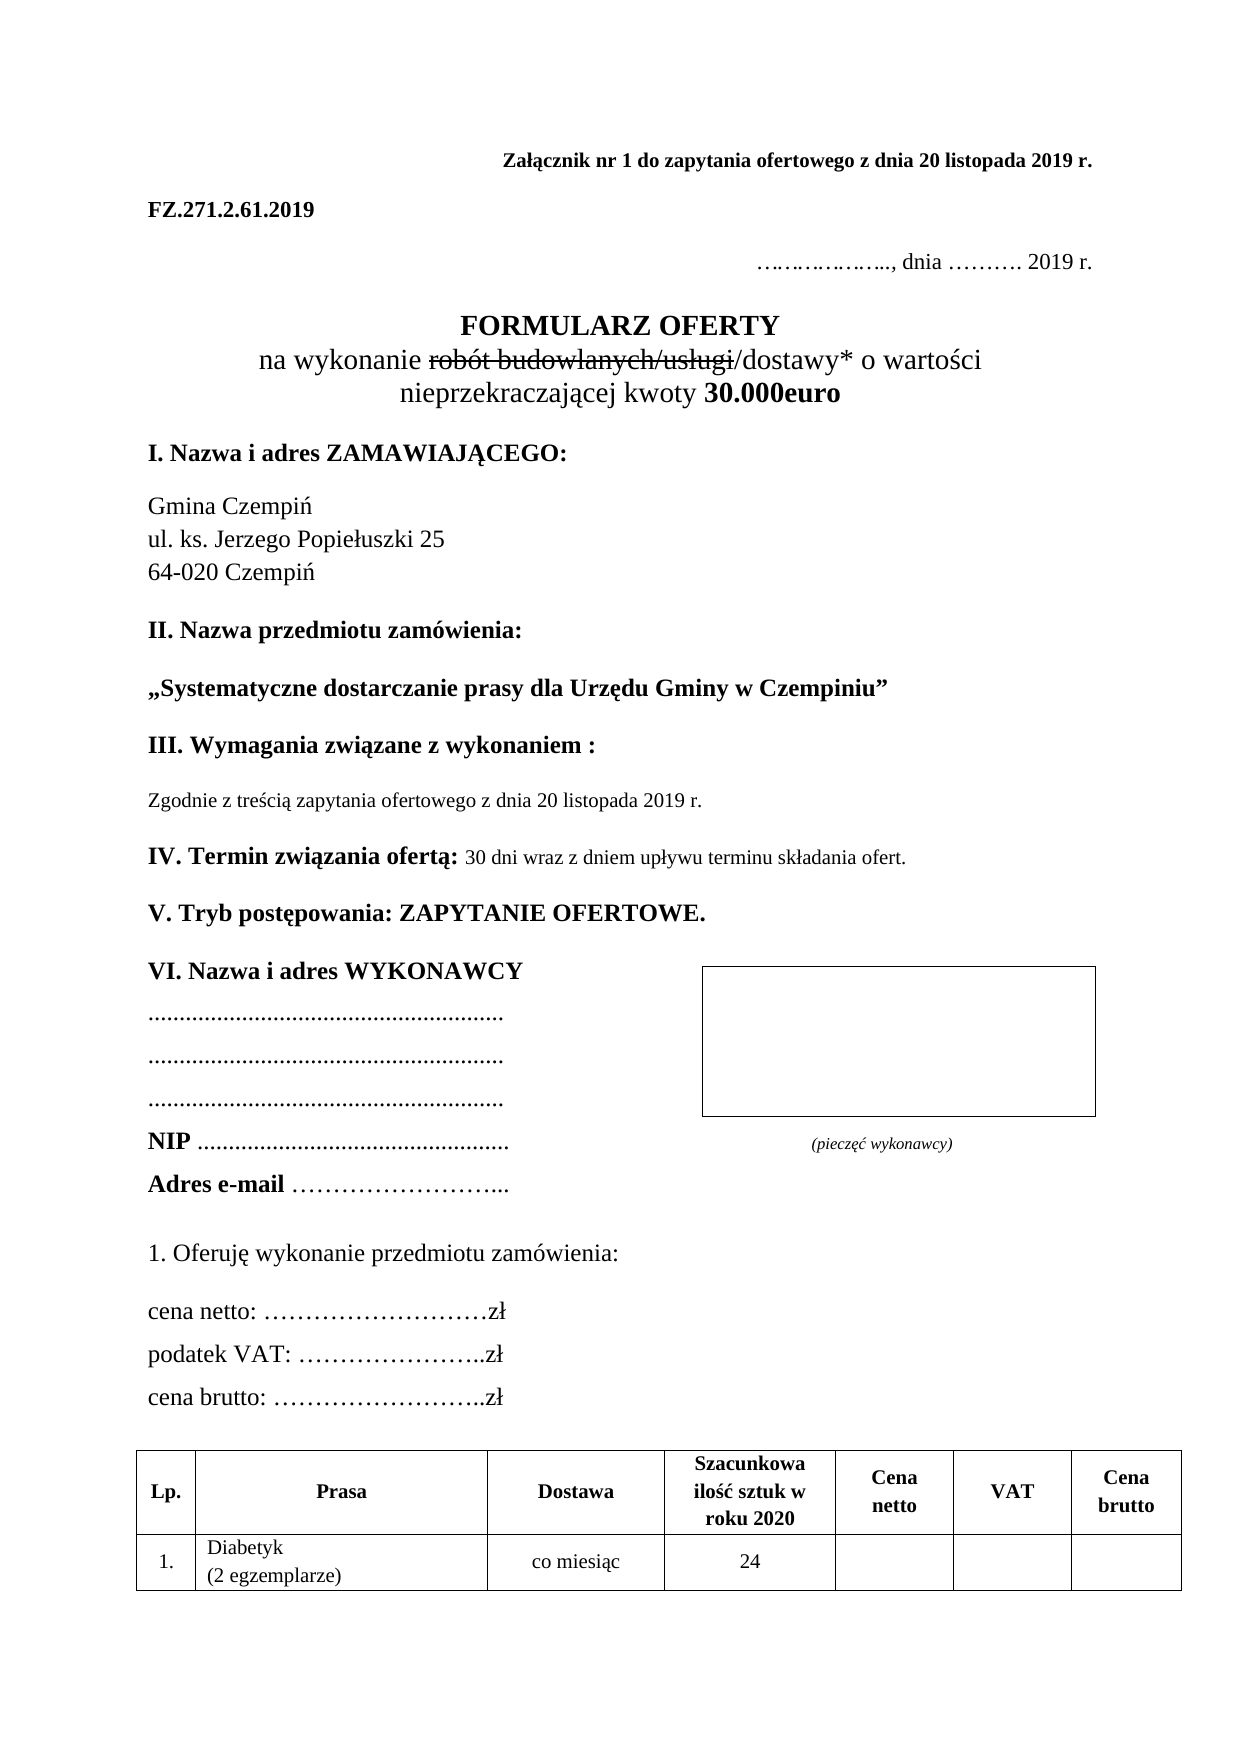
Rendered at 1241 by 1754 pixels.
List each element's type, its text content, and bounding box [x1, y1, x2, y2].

table_cell [954, 1535, 1071, 1590]
text FORMULARZ OFERTY [148, 308, 1093, 342]
text II. Nazwa przedmiotu zamówienia: [148, 616, 1093, 644]
table_cell Diabetyk (2 egzemplarze) [196, 1535, 487, 1590]
text III. Wymagania związane z wykonaniem : [148, 731, 1093, 759]
table_header VAT [954, 1451, 1071, 1534]
text NIP .................................................. (pieczęć wykonawcy) [148, 1126, 1093, 1155]
table_header Prasa [196, 1451, 487, 1534]
text 1. Oferuję wykonanie przedmiotu zamówienia: [148, 1238, 1093, 1266]
text ul. ks. Jerzego Popiełuszki 25 [148, 524, 1093, 553]
text I. Nazwa i adres ZAMAWIAJĄCEGO: [148, 438, 1093, 466]
text Załącznik nr 1 do zapytania ofertowego z dnia 20 listopada 2019 r. [148, 148, 1093, 196]
text V. Tryb postępowania: ZAPYTANIE OFERTOWE. [148, 898, 1093, 927]
table_cell 24 [665, 1535, 835, 1590]
text na wykonanie robót budowlanych/usługi/dostawy* o wartości nieprzekraczającej kwoty 30.000euro [148, 342, 1093, 409]
table_cell 1. [137, 1535, 195, 1590]
text Gmina Czempiń [148, 491, 1093, 520]
text 64-020 Czempiń [148, 557, 1093, 586]
text FZ.271.2.61.2019 [148, 196, 1093, 222]
text ......................................................... [148, 997, 702, 1026]
text ……………….., dnia ………. 2019 r. [148, 248, 1093, 275]
table_cell [1072, 1535, 1181, 1590]
text IV. Termin związania ofertą: 30 dni wraz z dniem upływu terminu składania ofert. [148, 841, 1093, 869]
table_header Szacunkowa ilość sztuk w roku 2020 [665, 1451, 835, 1534]
text ......................................................... [148, 1040, 702, 1069]
table_cell [836, 1535, 953, 1590]
table_header Cena netto [836, 1451, 953, 1534]
table_header Lp. [137, 1451, 195, 1534]
text VI. Nazwa i adres WYKONAWCY [148, 956, 1093, 984]
text podatek VAT: …………………..zł cena brutto: ……………………..zł [148, 1339, 1093, 1411]
table_header Dostawa [488, 1451, 664, 1534]
text Adres e-mail ……………………... [148, 1169, 1093, 1198]
text „Systematyczne dostarczanie prasy dla Urzędu Gminy w Czempiniu” [148, 673, 1093, 702]
text ......................................................... [148, 1083, 702, 1112]
table_header Cena brutto [1072, 1451, 1181, 1534]
text cena netto: ………………………zł [148, 1296, 1093, 1324]
table_cell co miesiąc [488, 1535, 664, 1590]
text Zgodnie z treścią zapytania ofertowego z dnia 20 listopada 2019 r. [148, 788, 1093, 812]
